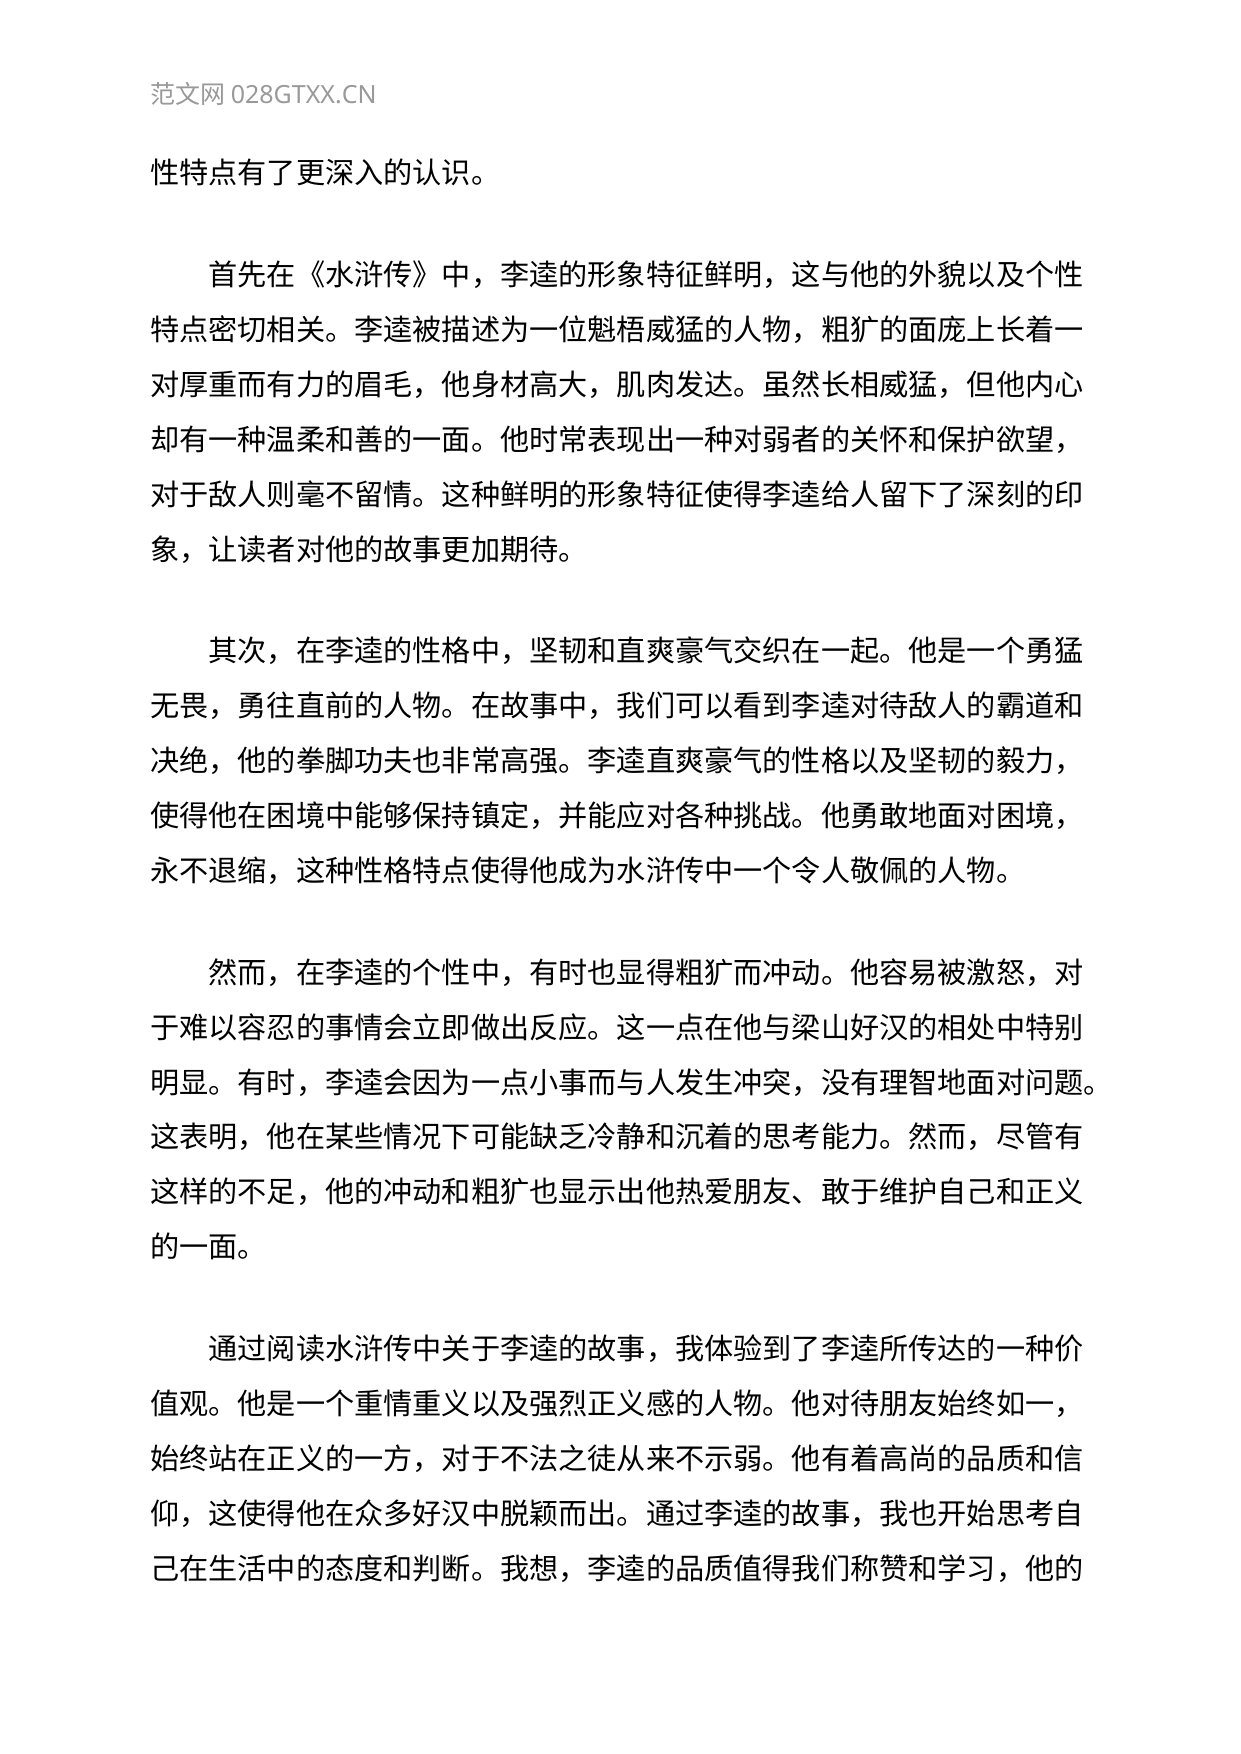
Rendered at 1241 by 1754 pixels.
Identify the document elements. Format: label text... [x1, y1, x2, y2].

text 首先在《水浒传》中，李逵的形象特征鲜明，这与他的外貌以及个性特点密切相关。李逵被描述为一位魁梧威猛的人物，粗犷的面庞上长着一对厚重而有力的眉毛，他身材高大，肌肉发达。虽然长相威猛，但他内心却有一种温柔和善的一面。他时常表现出一种对弱者的关怀和保护欲望，对于敌人则毫不留情。这种鲜明的形象特征使得李逵给人留下了深刻的印象，让读者对他的故事更加期待。 [150, 252, 1090, 568]
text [150, 1326, 1090, 1587]
text 然而，在李逵的个性中，有时也显得粗犷而冲动。他容易被激怒，对于难以容忍的事情会立即做出反应。这一点在他与梁山好汉的相处中特别明显。有时，李逵会因为一点小事而与人发生冲突，没有理智地面对问题。这表明，他在某些情况下可能缺乏冷静和沉着的思考能力。然而，尽管有这样的不足，他的冲动和粗犷也显示出他热爱朋友、敢于维护自己和正义的一面。 [150, 949, 1090, 1266]
text 其次，在李逵的性格中，坚韧和直爽豪气交织在一起。他是一个勇猛无畏，勇往直前的人物。在故事中，我们可以看到李逵对待敌人的霸道和决绝，他的拳脚功夫也非常高强。李逵直爽豪气的性格以及坚韧的毅力，使得他在困境中能够保持镇定，并能应对各种挑战。他勇敢地面对困境，永不退缩，这种性格特点使得他成为水浒传中一个令人敬佩的人物。 [150, 628, 1090, 890]
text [150, 150, 1090, 192]
